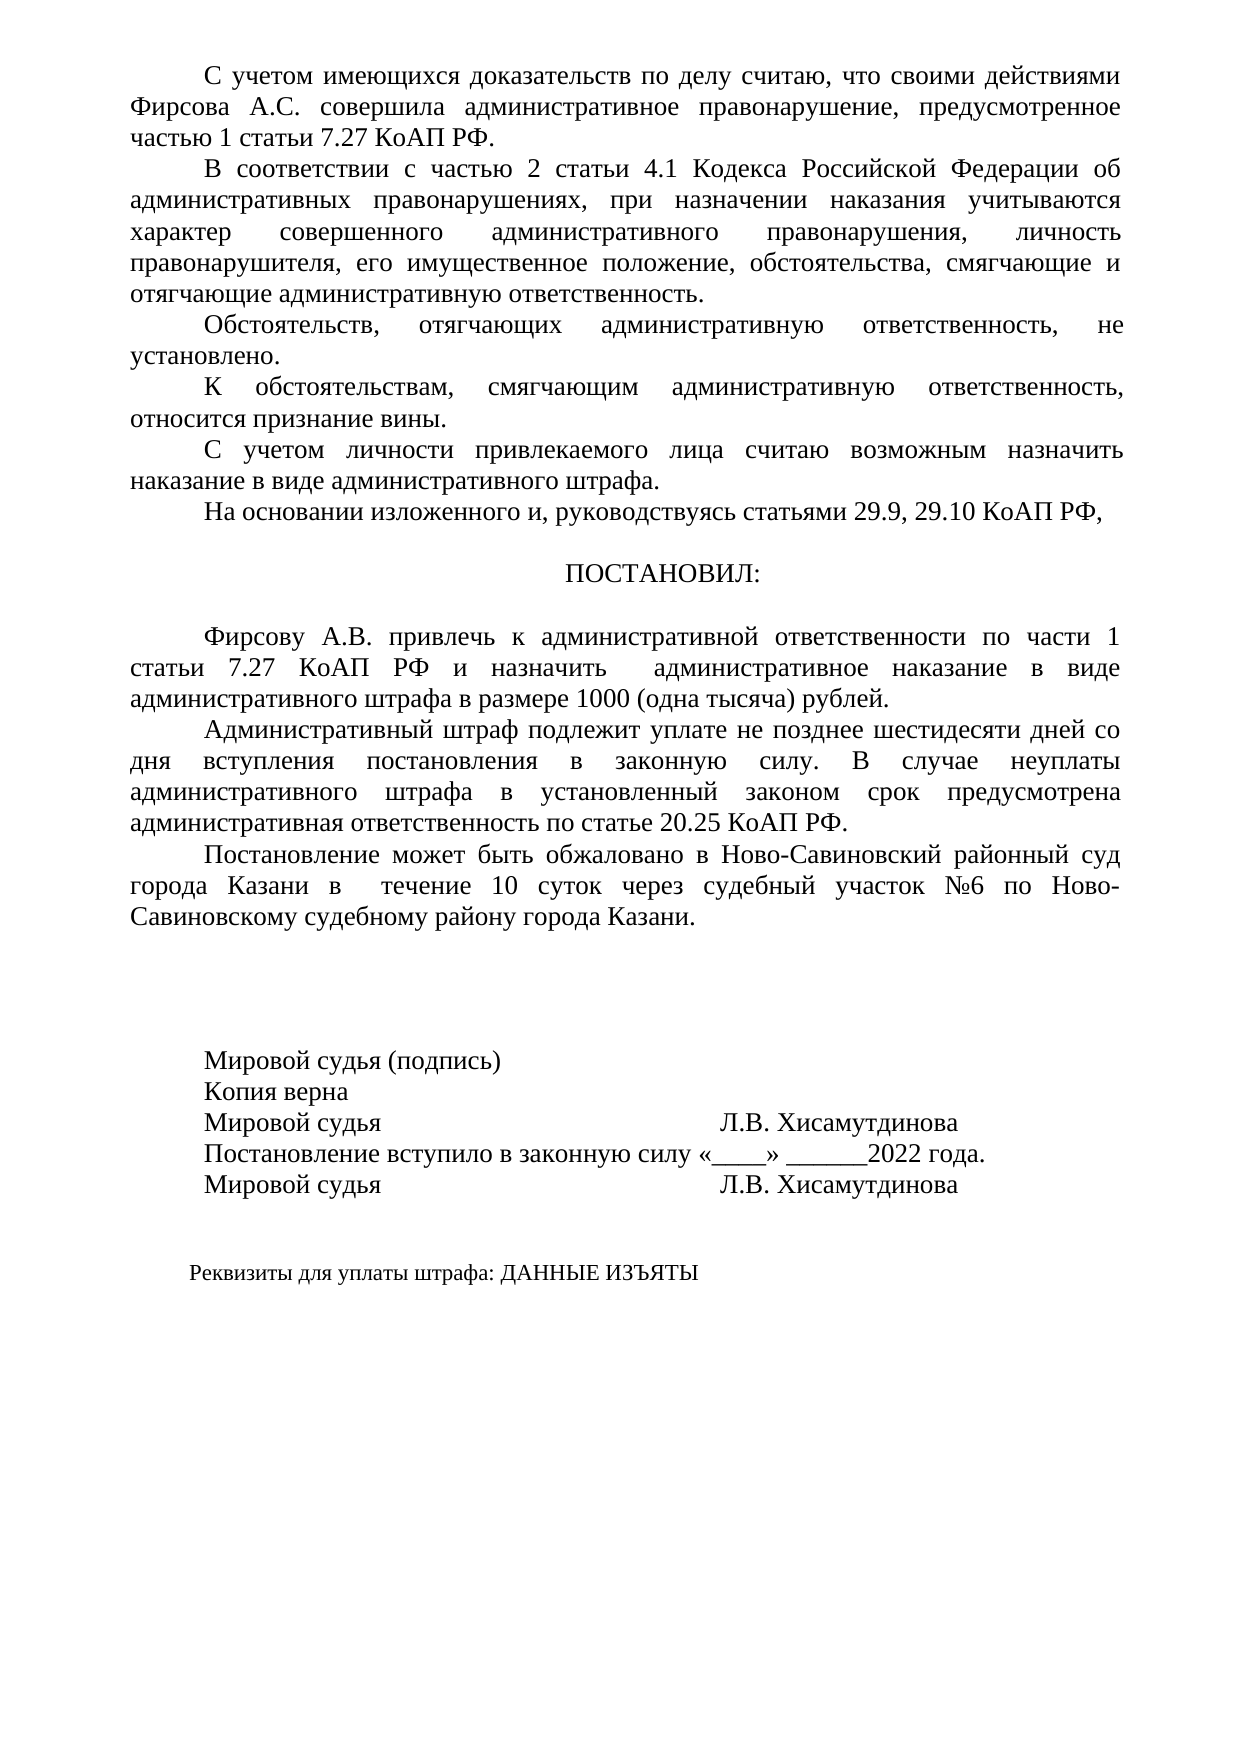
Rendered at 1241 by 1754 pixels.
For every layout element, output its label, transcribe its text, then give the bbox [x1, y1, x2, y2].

text На основании изложенного и, руководствуясь статьями 29.9, 29.10 КоАП РФ, [130, 495, 1125, 526]
text В соответствии с частью 2 статьи 4.1 Кодекса Российской Федерации об административных правонарушениях, при назначении наказания учитываются характер совершенного административного правонарушения, личность правонарушителя, его имущественное положение, обстоятельства, смягчающие и отягчающие административную ответственность. [130, 152, 1122, 308]
text Мировой судья (подпись) [130, 1044, 1125, 1075]
text С учетом личности привлекаемого лица считаю возможным назначить наказание в виде административного штрафа. [130, 433, 1125, 495]
text Мировой судья Л.В. Хисамутдинова [130, 1168, 1122, 1199]
text ПОСТАНОВИЛ: [130, 557, 1122, 588]
text Фирсову А.В. привлечь к административной ответственности по части 1 статьи 7.27 КоАП РФ и назначить административное наказание в виде административного штрафа в размере 1000 (одна тысяча) рублей. [130, 620, 1122, 713]
text Мировой судья Л.В. Хисамутдинова [130, 1106, 1125, 1137]
text Обстоятельств, отягчающих административную ответственность, не установлено. [130, 308, 1125, 371]
text Административный штраф подлежит уплате не позднее шестидесяти дней со дня вступления постановления в законную силу. В случае неуплаты административного штрафа в установленный законом срок предусмотрена административная ответственность по статье 20.25 КоАП РФ. [130, 713, 1122, 838]
text Постановление может быть обжаловано в Ново-Савиновский районный суд города Казани в течение 10 суток через судебный участок №6 по Ново-Савиновскому судебному району города Казани. [130, 838, 1122, 931]
text К обстоятельствам, смягчающим административную ответственность, относится признание вины. [130, 371, 1125, 433]
text Копия верна [130, 1075, 1125, 1106]
text С учетом имеющихся доказательств по делу считаю, что своими действиями Фирсова А.С. совершила административное правонарушение, предусмотренное частью 1 статьи 7.27 КоАП РФ. [130, 59, 1122, 152]
text Постановление вступило в законную силу «____» ______2022 года. [130, 1137, 1122, 1168]
text Реквизиты для уплаты штрафа: ДАННЫЕ ИЗЪЯТЫ [115, 1259, 1078, 1286]
